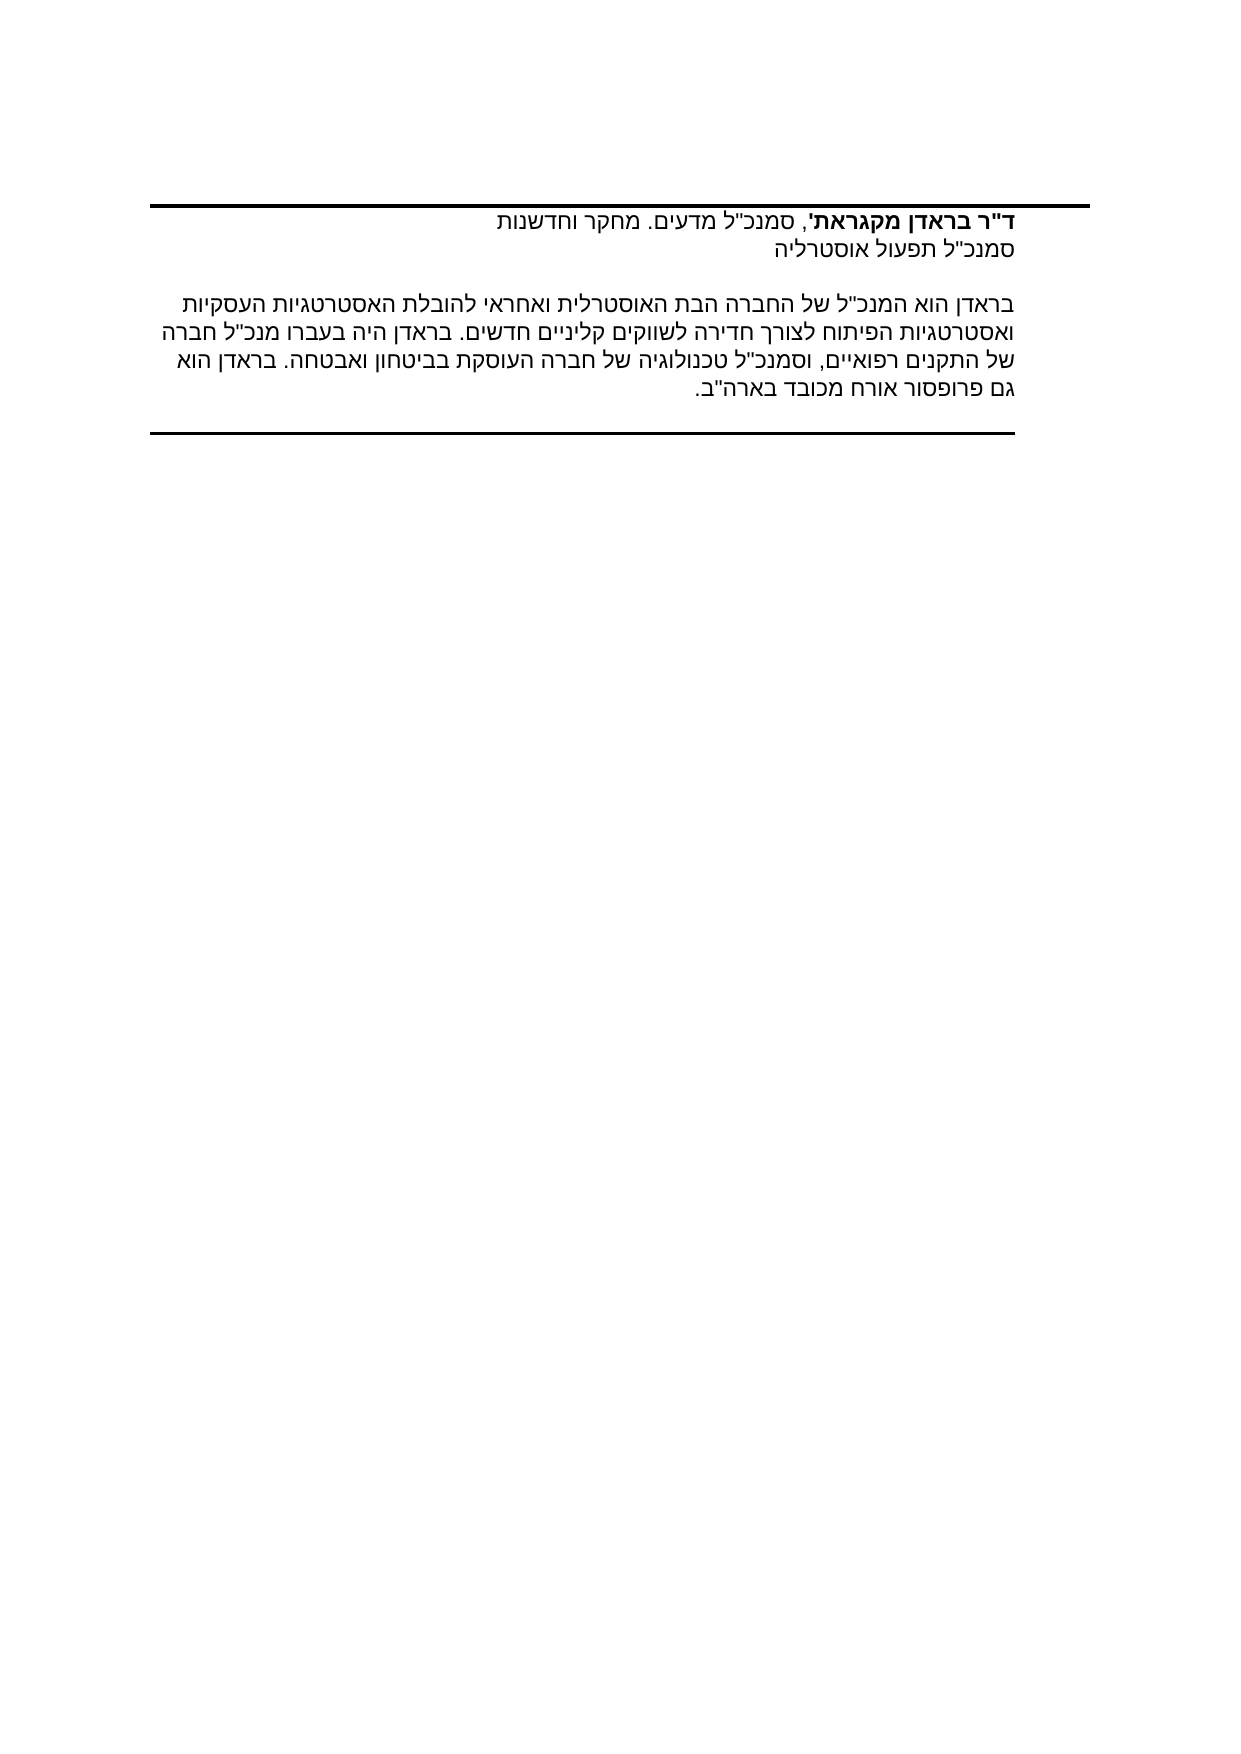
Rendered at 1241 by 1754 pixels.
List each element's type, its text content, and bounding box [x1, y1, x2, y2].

list ד"ר בראדן מקגראת', סמנכ"ל מדעים. מחקר וחדשנות [150, 208, 1015, 234]
list סמנכ"ל תפעול אוסטרליה [150, 236, 1015, 262]
list בראדן הוא המנכ"ל של החברה הבת האוסטרלית ואחראי להובלת האסטרטגיות העסקיות ואסטרטגיות הפיתוח לצורך חדירה לשווקים קליניים חדשים. בראדן היה בעברו מנכ"ל חברה של התקנים רפואיים, וסמנכ"ל טכנולוגיה של חברה העוסקת בביטחון ואבטחה. בראדן הוא גם פרופסור אורח מכובד בארה"ב. [150, 291, 1015, 402]
